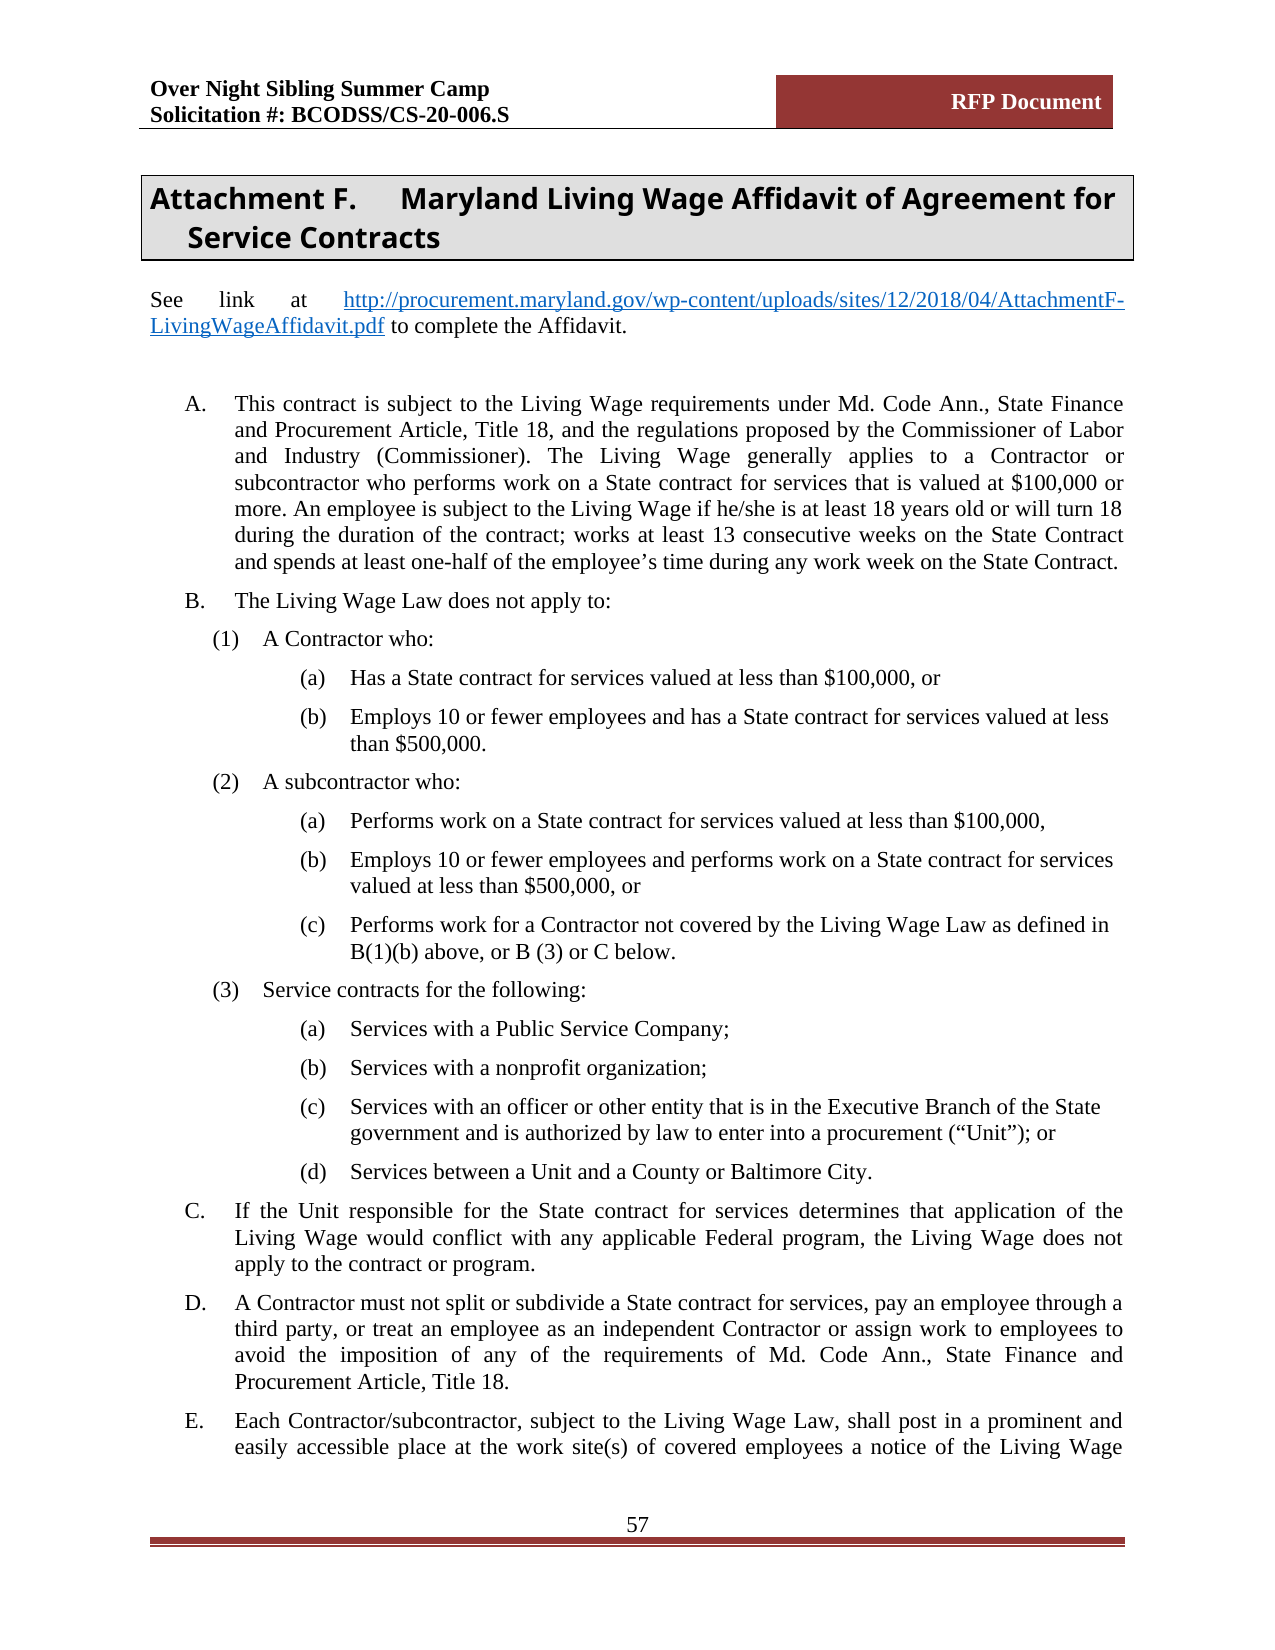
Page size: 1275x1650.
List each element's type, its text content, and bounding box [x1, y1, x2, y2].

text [184, 1407, 1125, 1459]
text (a) Services with a Public Service Company; [300, 1015, 1125, 1042]
text See link at http://procurement.maryland.gov/wp-content/uploads/sites/12/2018/04/AttachmentF-LivingWageAffidavit.pdf to complete the Affidavit. [150, 286, 1125, 338]
text (c) Performs work for a Contractor not covered by the Living Wage Law as defined in B(1)(b) above, or B (3) or C below. [300, 911, 1125, 964]
text (b) Services with a nonprofit organization; [300, 1054, 1125, 1081]
text (1) A Contractor who: [212, 626, 1125, 652]
text D. A Contractor must not split or subdivide a State contract for services, pay an employee through a third party, or treat an employee as an independent Contractor or assign work to employees to avoid the imposition of any of the requirements of Md. Code Ann., State Finance and Procurement Article, Title 18. [184, 1289, 1125, 1394]
text A. This contract is subject to the Living Wage requirements under Md. Code Ann., State Finance and Procurement Article, Title 18, and the regulations proposed by the Commissioner of Labor and Industry (Commissioner). The Living Wage generally applies to a Contractor or subcontractor who performs work on a State contract for services that is valued at $100,000 or more. An employee is subject to the Living Wage if he/she is at least 18 years old or will turn 18 during the duration of the contract; works at least 13 consecutive weeks on the State Contract and spends at least one-half of the employee’s time during any work week on the State Contract. [184, 390, 1125, 574]
text (3) Service contracts for the following: [212, 977, 1125, 1003]
text (2) A subcontractor who: [212, 768, 1125, 795]
text (a) Performs work on a State contract for services valued at less than $100,000, [300, 807, 1125, 834]
text Maryland Living Wage Affidavit of Agreement for Service Contracts [142, 176, 1133, 259]
text (d) Services between a Unit and a County or Baltimore City. [300, 1158, 1125, 1185]
text C. If the Unit responsible for the State contract for services determines that application of the Living Wage would conflict with any applicable Federal program, the Living Wage does not apply to the contract or program. [184, 1197, 1125, 1276]
text B. The Living Wage Law does not apply to: [184, 587, 1125, 613]
text (c) Services with an officer or other entity that is in the Executive Branch of the State government and is authorized by law to enter into a procurement (“Unit”); or [300, 1093, 1125, 1146]
text (b) Employs 10 or fewer employees and performs work on a State contract for services valued at less than $500,000, or [300, 846, 1125, 899]
text (b) Employs 10 or fewer employees and has a State contract for services valued at less than $500,000. [300, 703, 1125, 756]
text (a) Has a State contract for services valued at less than $100,000, or [300, 664, 1125, 691]
